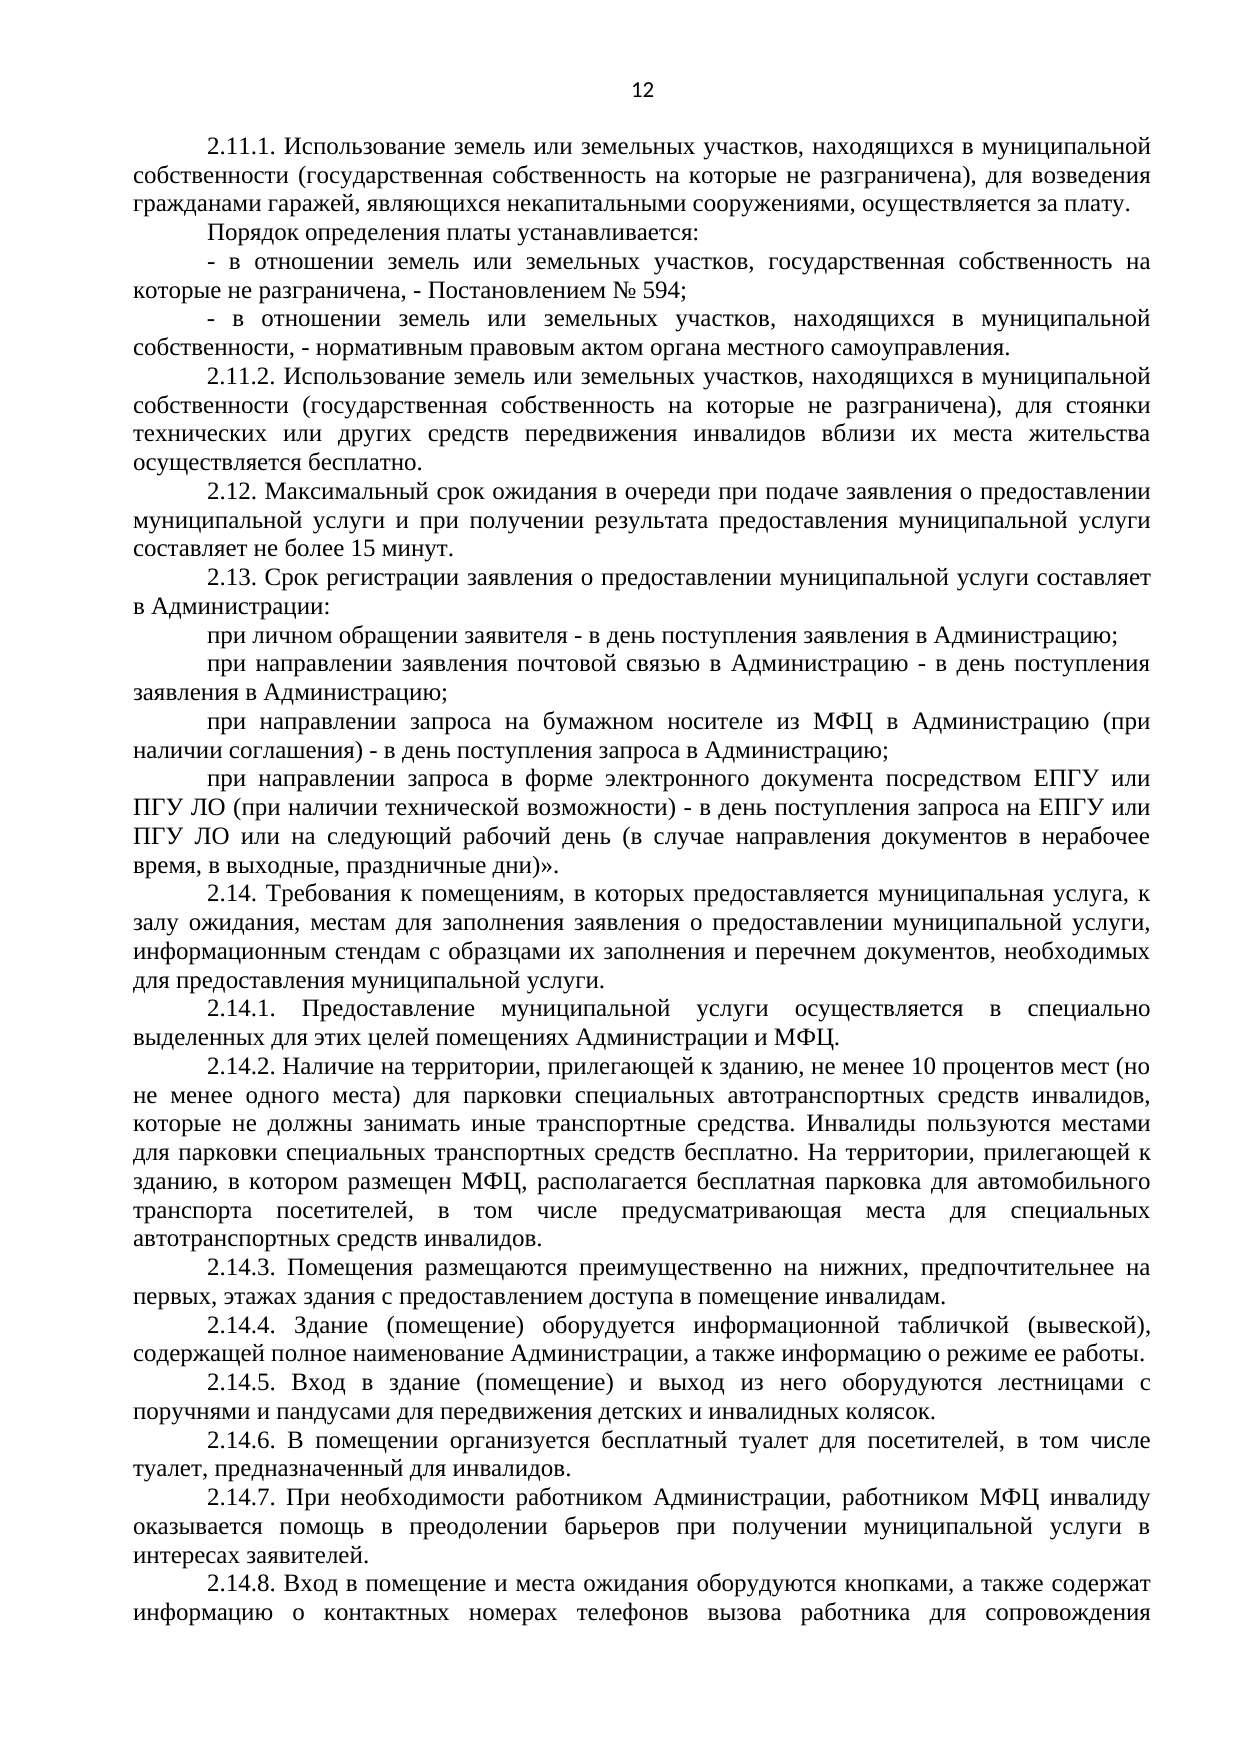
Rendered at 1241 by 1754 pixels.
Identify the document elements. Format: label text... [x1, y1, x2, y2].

text Порядок определения платы устанавливается: [133, 217, 1152, 246]
text 2.11.1. Использование земель или земельных участков, находящихся в муниципальной собственности (государственная собственность на которые не разграничена), для возведения гражданами гаражей, являющихся некапитальными сооружениями, осуществляется за плату. [133, 131, 1152, 217]
text - в отношении земель или земельных участков, находящихся в муниципальной собственности, - нормативным правовым актом органа местного самоуправления. [133, 303, 1152, 361]
text 2.14.7. При необходимости работником Администрации, работником МФЦ инвалиду оказывается помощь в преодолении барьеров при получении муниципальной услуги в интересах заявителей. [133, 1482, 1152, 1568]
text 2.14.3. Помещения размещаются преимущественно на нижних, предпочтительнее на первых, этажах здания с предоставлением доступа в помещение инвалидам. [133, 1252, 1152, 1310]
text 2.14. Требования к помещениям, в которых предоставляется муниципальная услуга, к залу ожидания, местам для заполнения заявления о предоставлении муниципальной услуги, информационным стендам с образцами их заполнения и перечнем документов, необходимых для предоставления муниципальной услуги. [133, 878, 1152, 993]
text 2.14.5. Вход в здание (помещение) и выход из него оборудуются лестницами с поручнями и пандусами для передвижения детских и инвалидных колясок. [133, 1367, 1152, 1425]
text 2.11.2. Использование земель или земельных участков, находящихся в муниципальной собственности (государственная собственность на которые не разграничена), для стоянки технических или других средств передвижения инвалидов вблизи их места жительства осуществляется бесплатно. [133, 361, 1152, 476]
text 2.14.2. Наличие на территории, прилегающей к зданию, не менее 10 процентов мест (но не менее одного места) для парковки специальных автотранспортных средств инвалидов, которые не должны занимать иные транспортные средства. Инвалиды пользуются местами для парковки специальных транспортных средств бесплатно. На территории, прилегающей к зданию, в котором размещен МФЦ, располагается бесплатная парковка для автомобильного транспорта посетителей, в том числе предусматривающая места для специальных автотранспортных средств инвалидов. [133, 1051, 1152, 1252]
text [133, 1568, 1152, 1626]
text 2.13. Срок регистрации заявления о предоставлении муниципальной услуги составляет в Администрации: [133, 562, 1152, 620]
text 2.14.1. Предоставление муниципальной услуги осуществляется в специально выделенных для этих целей помещениях Администрации и МФЦ. [133, 993, 1152, 1051]
text 2.14.6. В помещении организуется бесплатный туалет для посетителей, в том числе туалет, предназначенный для инвалидов. [133, 1425, 1152, 1482]
text при направлении заявления почтовой связью в Администрацию - в день поступления заявления в Администрацию; [133, 648, 1152, 706]
text 2.14.4. Здание (помещение) оборудуется информационной табличкой (вывеской), содержащей полное наименование Администрации, а также информацию о режиме ее работы. [133, 1310, 1152, 1367]
text при направлении запроса в форме электронного документа посредством ЕПГУ или ПГУ ЛО (при наличии технической возможности) - в день поступления запроса на ЕПГУ или ПГУ ЛО или на следующий рабочий день (в случае направления документов в нерабочее время, в выходные, праздничные дни)». [133, 763, 1152, 878]
text - в отношении земель или земельных участков, государственная собственность на которые не разграничена, - Постановлением № 594; [133, 246, 1152, 303]
text при направлении запроса на бумажном носителе из МФЦ в Администрацию (при наличии соглашения) - в день поступления запроса в Администрацию; [133, 706, 1152, 763]
text при личном обращении заявителя - в день поступления заявления в Администрацию; [133, 620, 1152, 648]
text 2.12. Максимальный срок ожидания в очереди при подаче заявления о предоставлении муниципальной услуги и при получении результата предоставления муниципальной услуги составляет не более 15 минут. [133, 476, 1152, 562]
